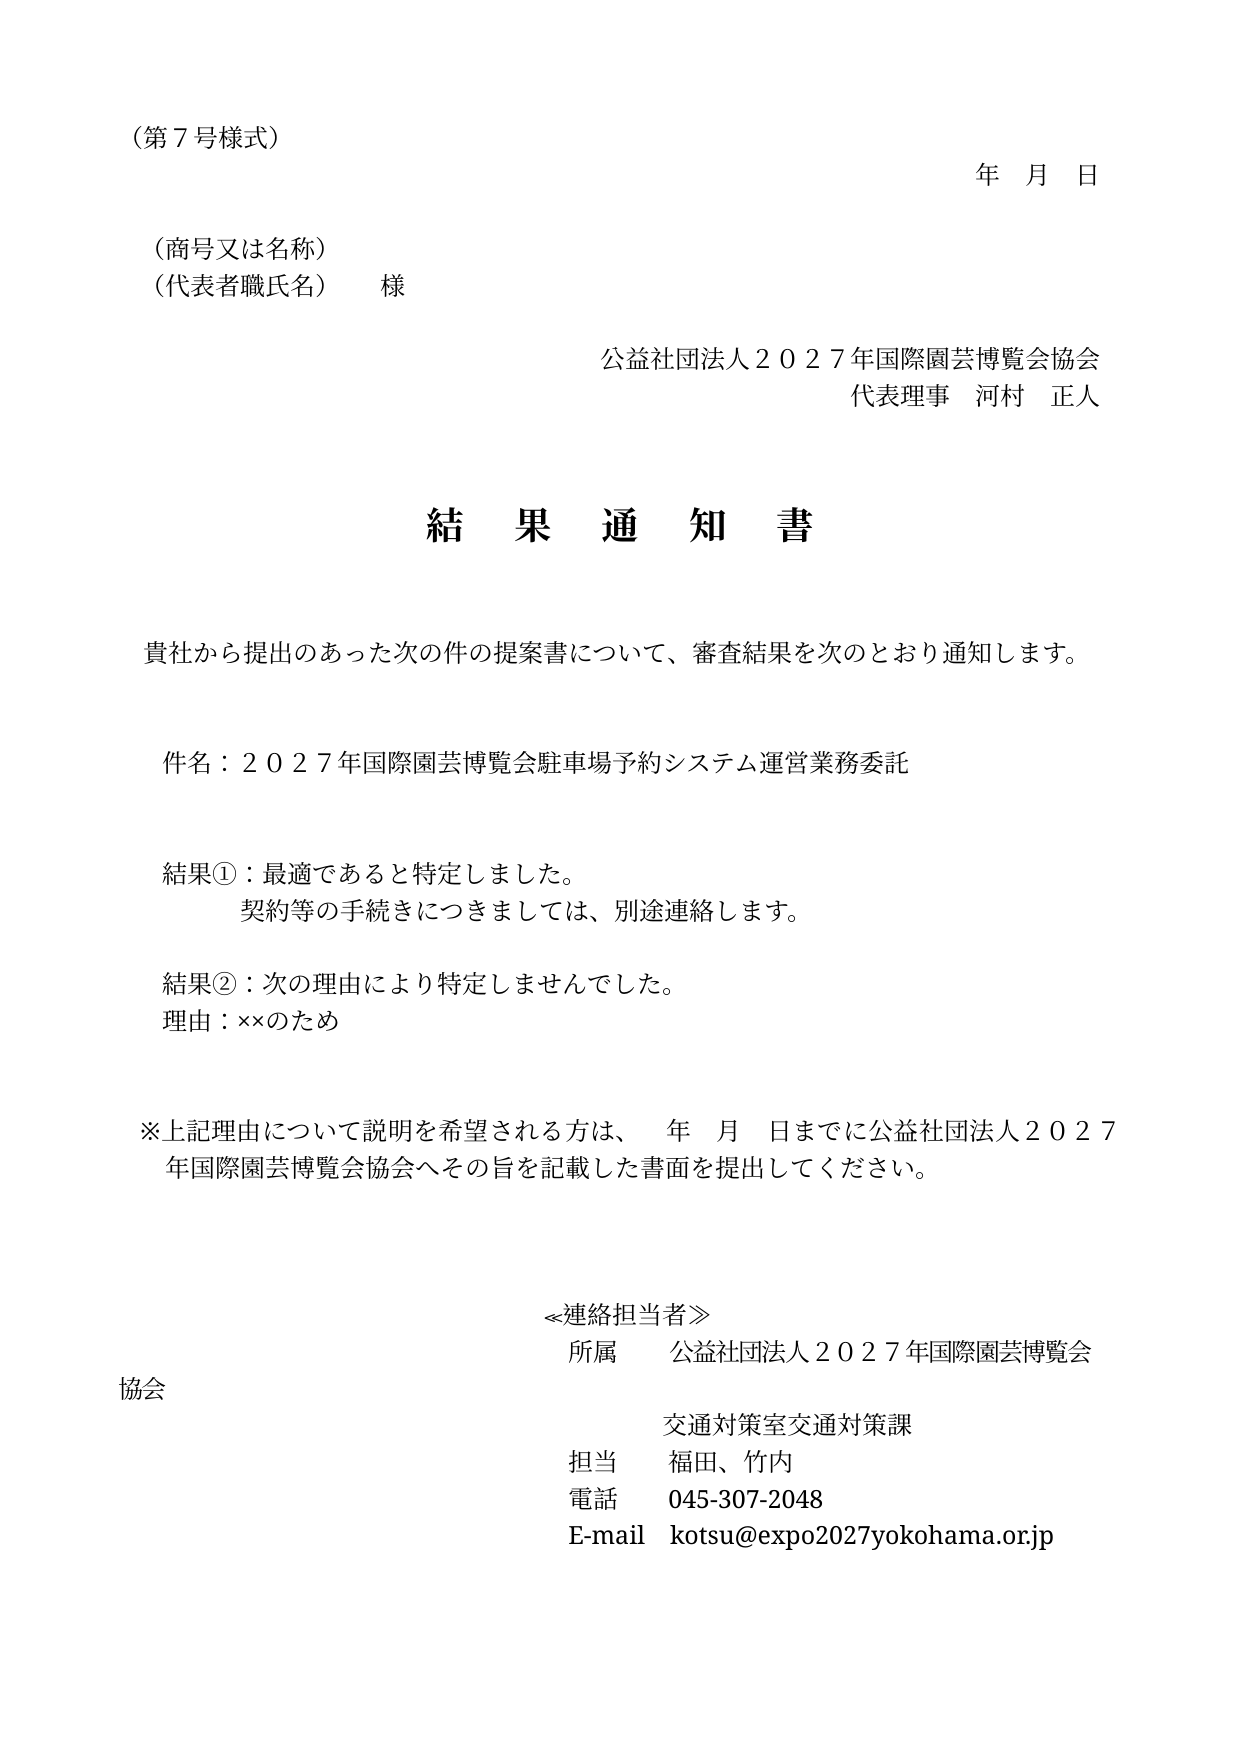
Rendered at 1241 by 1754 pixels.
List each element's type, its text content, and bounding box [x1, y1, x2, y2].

text 所属 公益社団法人２０２７年国際園芸博覧会協会 [118, 1332, 1093, 1406]
text 代表理事 河村 正人 [118, 376, 1100, 413]
text （商号又は名称） [140, 229, 1122, 266]
text ※上記理由について説明を希望される方は、 年 月 日までに公益社団法人２０２７年国際園芸博覧会協会へその旨を記載した書面を提出してください。 [140, 1111, 1122, 1185]
text 交通対策室交通対策課 [118, 1406, 1093, 1442]
text 結果②：次の理由により特定しませんでした。 [162, 964, 1122, 1001]
text 契約等の手続きにつきましては、別途連絡します。 [227, 891, 1122, 928]
text 公益社団法人２０２７年国際園芸博覧会協会 [118, 339, 1100, 376]
text 理由：××のため [162, 1001, 1122, 1038]
text ≪連絡担当者≫ [118, 1295, 1122, 1332]
text （代表者職氏名） 様 [140, 266, 1122, 302]
text 結果①：最適であると特定しました。 [162, 854, 1122, 891]
text 貴社から提出のあった次の件の提案書について、審査結果を次のとおり通知します。 [118, 633, 1122, 670]
text 年 月 日 [118, 155, 1100, 192]
text 電話 045-307-2048 [118, 1479, 1093, 1516]
text 結 果 通 知 書 [118, 486, 1122, 560]
text 担当 福田、竹内 [118, 1442, 1093, 1479]
text 件名：２０２７年国際園芸博覧会駐車場予約システム運営業務委託 [162, 744, 1122, 781]
text E-mail kotsu@expo2027yokohama.or.jp [118, 1516, 1093, 1553]
text （第７号様式） [118, 119, 1122, 155]
